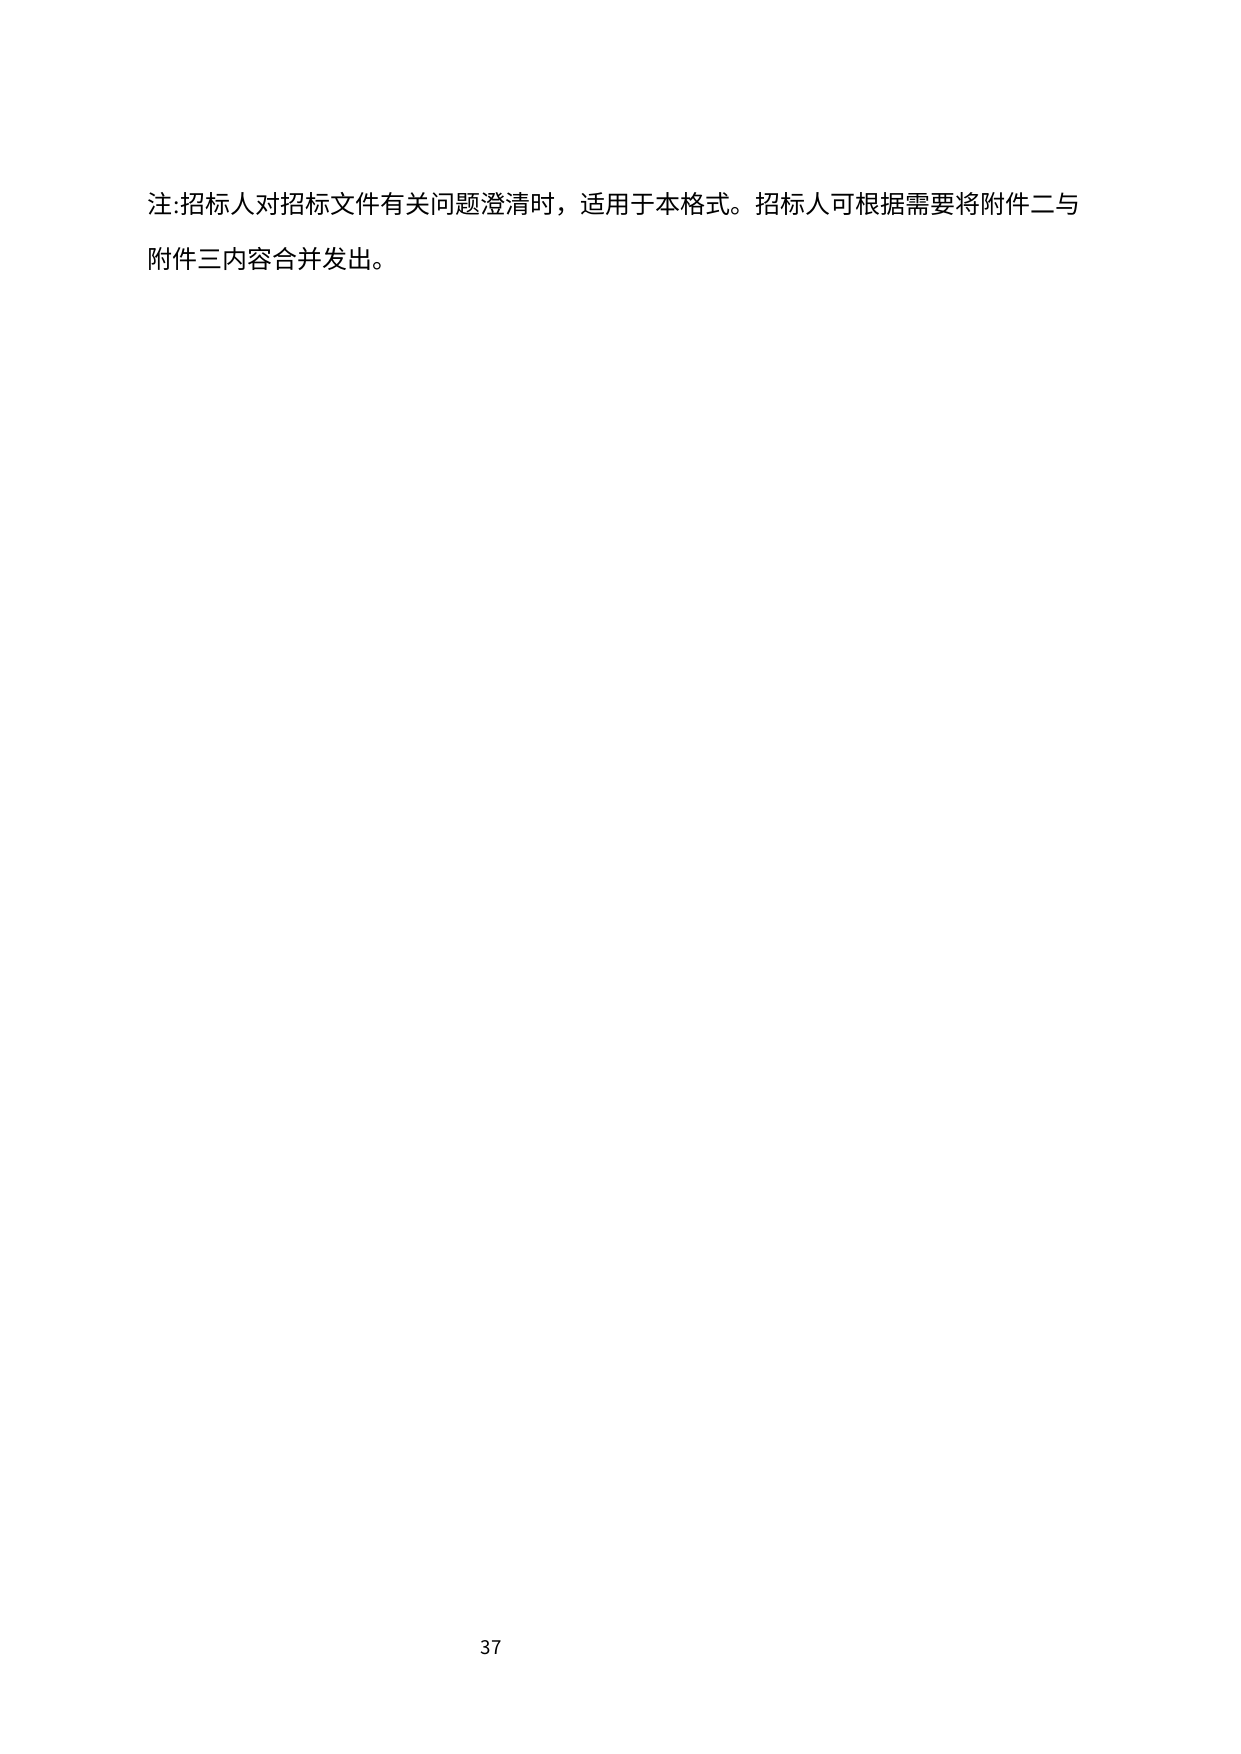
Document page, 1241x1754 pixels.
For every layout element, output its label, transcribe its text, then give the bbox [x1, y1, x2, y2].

text 注:招标人对招标文件有关问题澄清时，适用于本格式。招标人可根据需要将附件二与附件三内容合并发出。 [148, 185, 1088, 276]
